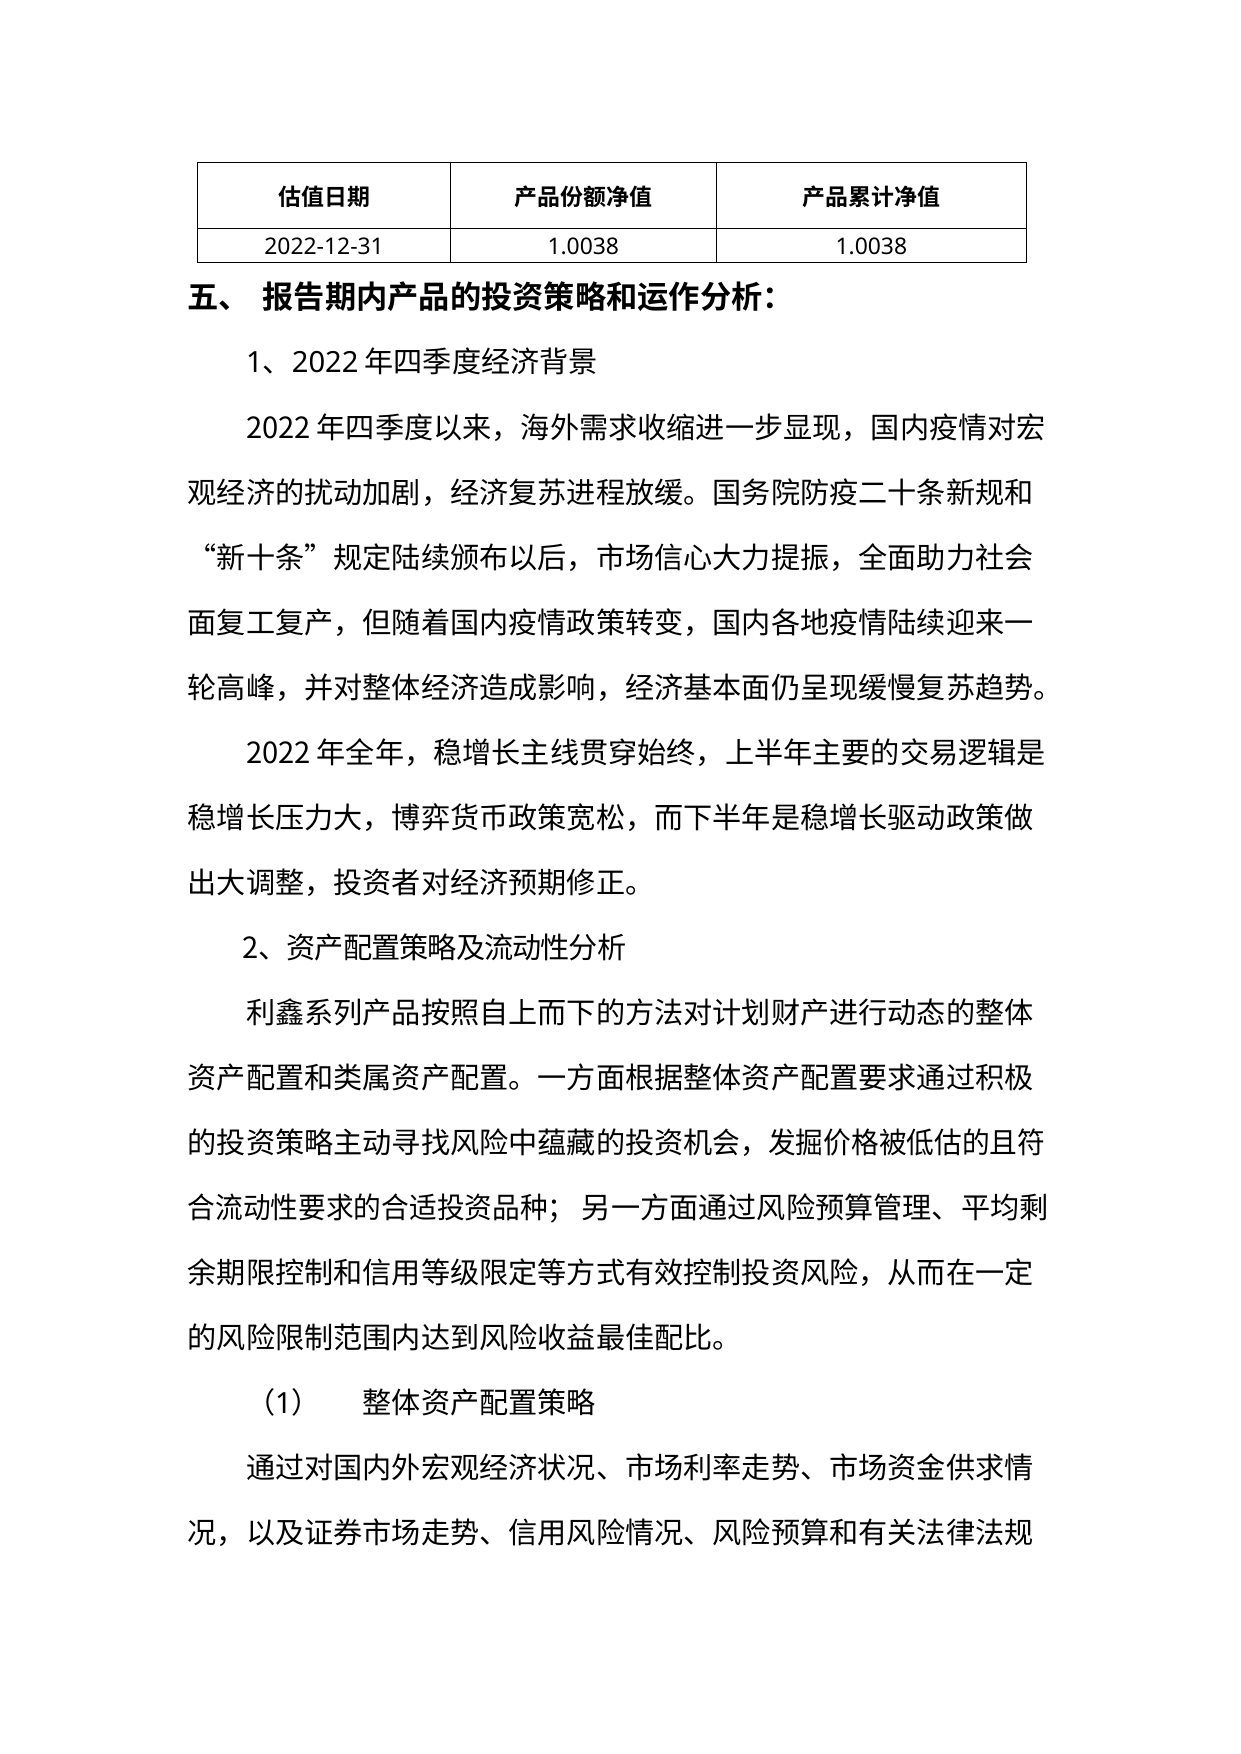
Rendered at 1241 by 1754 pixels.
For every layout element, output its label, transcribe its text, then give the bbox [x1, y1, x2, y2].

table_header 估值日期 [198, 163, 450, 228]
text 1、2022年四季度经济背景 [187, 328, 1053, 393]
text 2、资产配置策略及流动性分析 [187, 913, 1053, 978]
table_cell 1.0038 [717, 229, 1026, 262]
text 2022年四季度以来，海外需求收缩进一步显现，国内疫情对宏观经济的扰动加剧，经济复苏进程放缓。国务院防疫二十条新规和“新十条”规定陆续颁布以后，市场信心大力提振，全面助力社会面复工复产，但随着国内疫情政策转变，国内各地疫情陆续迎来一轮高峰，并对整体经济造成影响，经济基本面仍呈现缓慢复苏趋势。 [187, 393, 1053, 718]
table_header 产品累计净值 [717, 163, 1026, 228]
list 报告期内产品的投资策略和运作分析： [187, 263, 1053, 328]
table_header 产品份额净值 [451, 163, 716, 228]
text 利鑫系列产品按照自上而下的方法对计划财产进行动态的整体资产配置和类属资产配置。一方面根据整体资产配置要求通过积极的投资策略主动寻找风险中蕴藏的投资机会，发掘价格被低估的且符合流动性要求的合适投资品种； 另一方面通过风险预算管理、平均剩余期限控制和信用等级限定等方式有效控制投资风险，从而在一定的风险限制范围内达到风险收益最佳配比。 [187, 978, 1053, 1368]
text 2022年全年，稳增长主线贯穿始终，上半年主要的交易逻辑是稳增长压力大，博弈货币政策宽松，而下半年是稳增长驱动政策做出大调整，投资者对经济预期修正。 [187, 718, 1053, 913]
table_cell 1.0038 [451, 229, 716, 262]
list 整体资产配置策略 [246, 1368, 1053, 1433]
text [187, 1433, 1053, 1563]
table_cell 2022-12-31 [198, 229, 450, 262]
